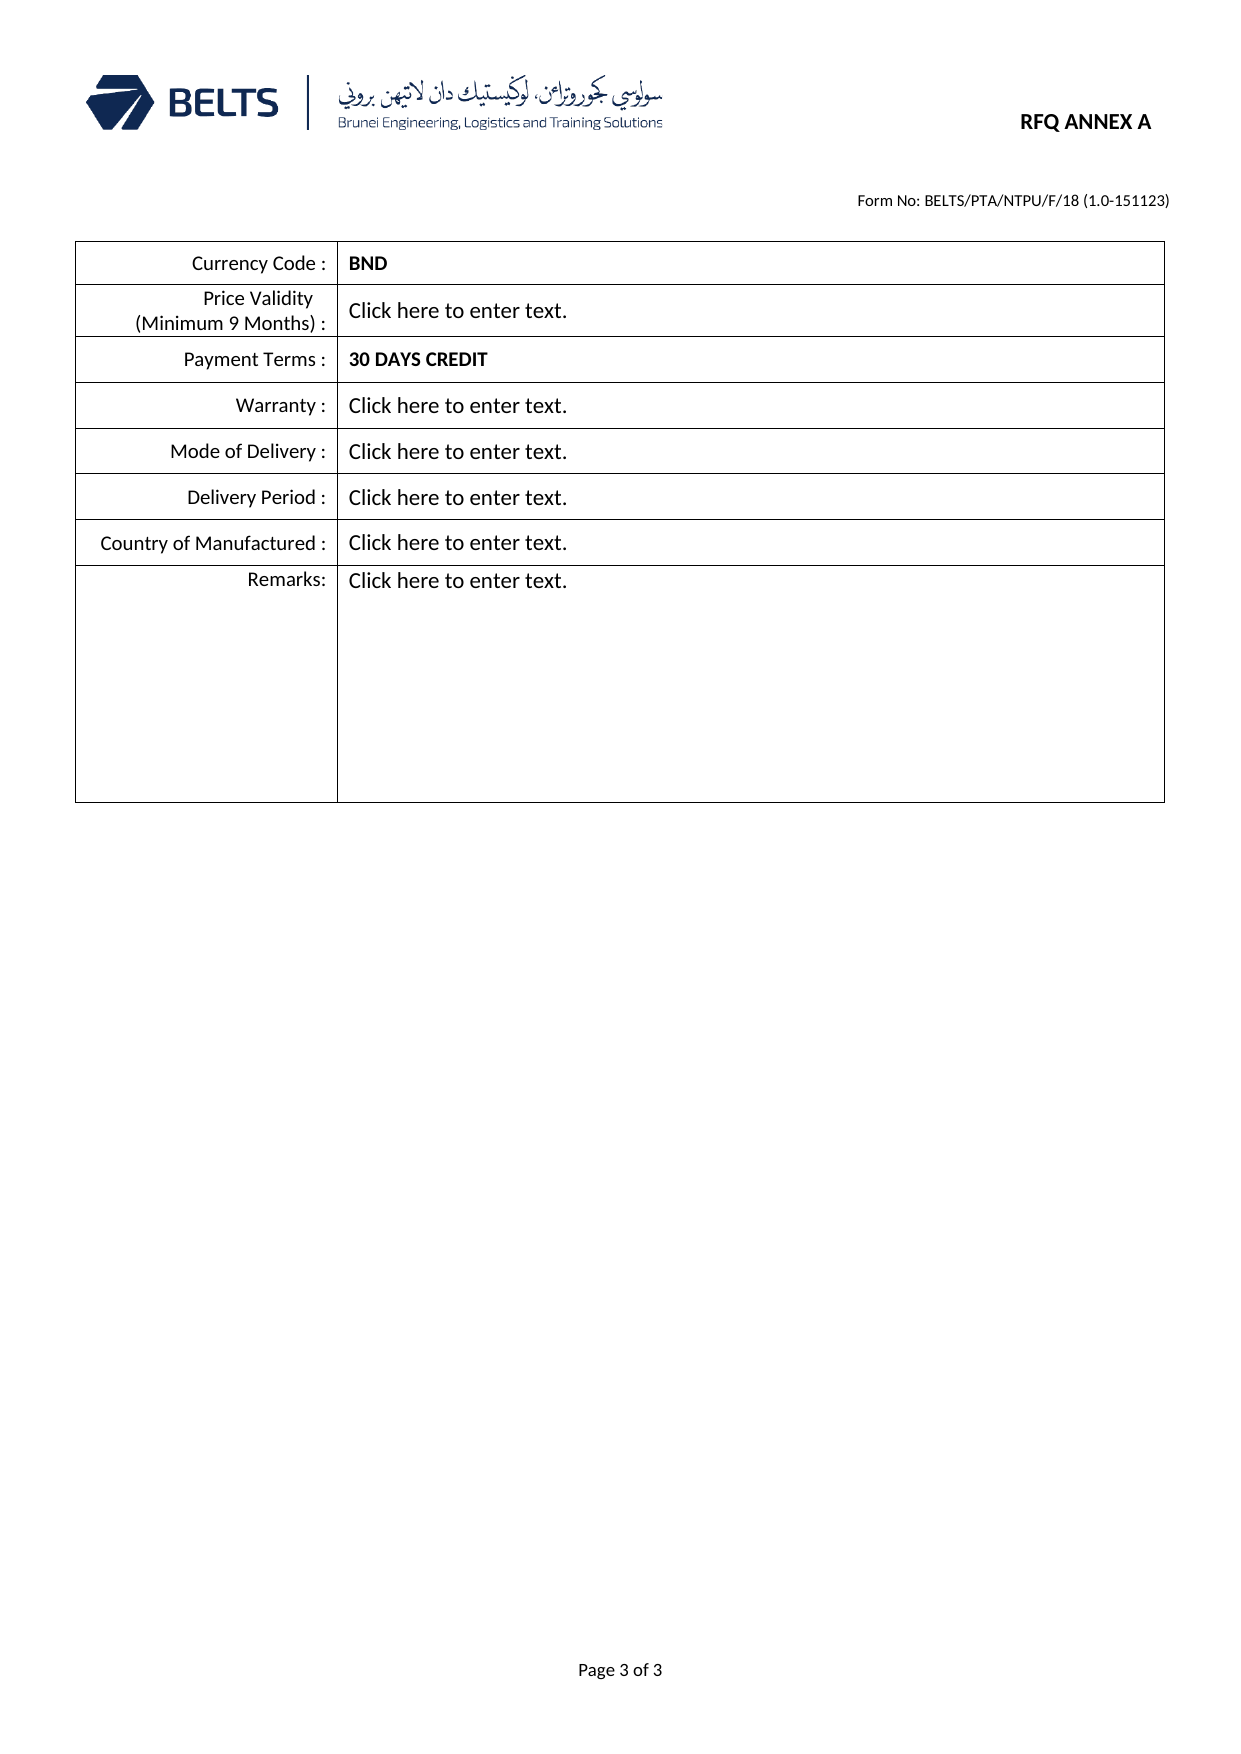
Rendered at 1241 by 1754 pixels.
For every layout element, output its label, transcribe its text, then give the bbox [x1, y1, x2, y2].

table_cell Payment Terms : [76, 337, 337, 382]
table_header BND [338, 242, 1164, 284]
table_cell Delivery Period : [76, 474, 337, 519]
picture [86, 75, 663, 130]
table_cell Country of Manufactured : [76, 520, 337, 565]
table_header Currency Code : [76, 242, 337, 284]
table_cell Price Validity (Minimum 9 Months) : [76, 285, 337, 336]
table_cell Mode of Delivery : [76, 429, 337, 473]
table_cell Warranty : [76, 383, 337, 427]
table_cell 30 DAYS CREDIT [338, 337, 1164, 382]
table_cell Remarks: [76, 566, 337, 802]
